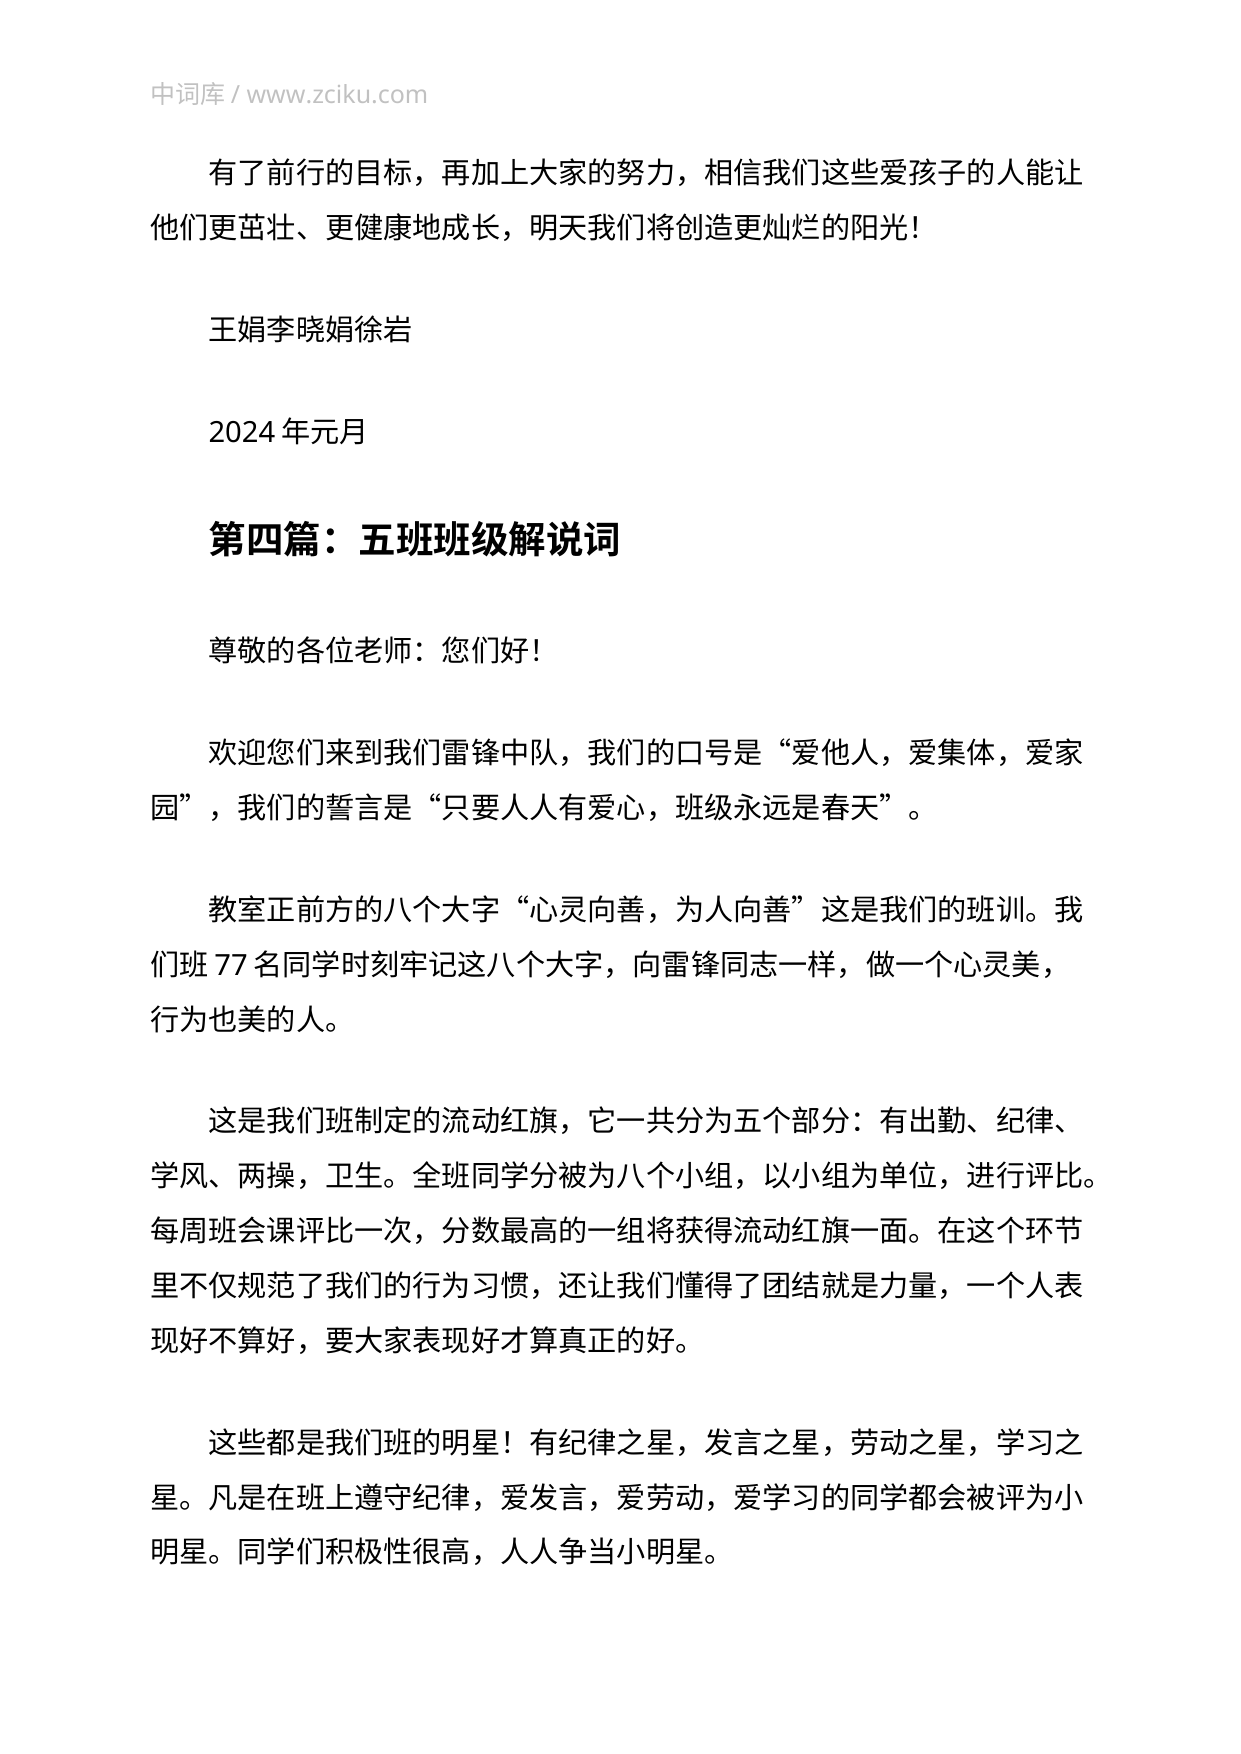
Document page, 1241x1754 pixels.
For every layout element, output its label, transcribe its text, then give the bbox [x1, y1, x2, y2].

text 有了前行的目标，再加上大家的努力，相信我们这些爱孩子的人能让他们更茁壮、更健康地成长，明天我们将创造更灿烂的阳光！ [150, 150, 1090, 247]
text 教室正前方的八个大字“心灵向善，为人向善”这是我们的班训。我们班77名同学时刻牢记这八个大字，向雷锋同志一样，做一个心灵美，行为也美的人。 [150, 886, 1090, 1038]
text 这是我们班制定的流动红旗，它一共分为五个部分：有出勤、纪律、学风、两操，卫生。全班同学分被为八个小组，以小组为单位，进行评比。每周班会课评比一次，分数最高的一组将获得流动红旗一面。在这个环节里不仅规范了我们的行为习惯，还让我们懂得了团结就是力量，一个人表现好不算好，要大家表现好才算真正的好。 [150, 1098, 1090, 1360]
text 2024年元月 [150, 408, 1090, 451]
text 第四篇：五班班级解说词 [150, 510, 1090, 565]
text 王娟李晓娟徐岩 [150, 307, 1090, 349]
text 尊敬的各位老师：您们好！ [150, 628, 1090, 670]
text 欢迎您们来到我们雷锋中队，我们的口号是“爱他人，爱集体，爱家园”，我们的誓言是“只要人人有爱心，班级永远是春天”。 [150, 729, 1090, 827]
text 这些都是我们班的明星！有纪律之星，发言之星，劳动之星，学习之星。凡是在班上遵守纪律，爱发言，爱劳动，爱学习的同学都会被评为小明星。同学们积极性很高，人人争当小明星。 [150, 1419, 1090, 1571]
